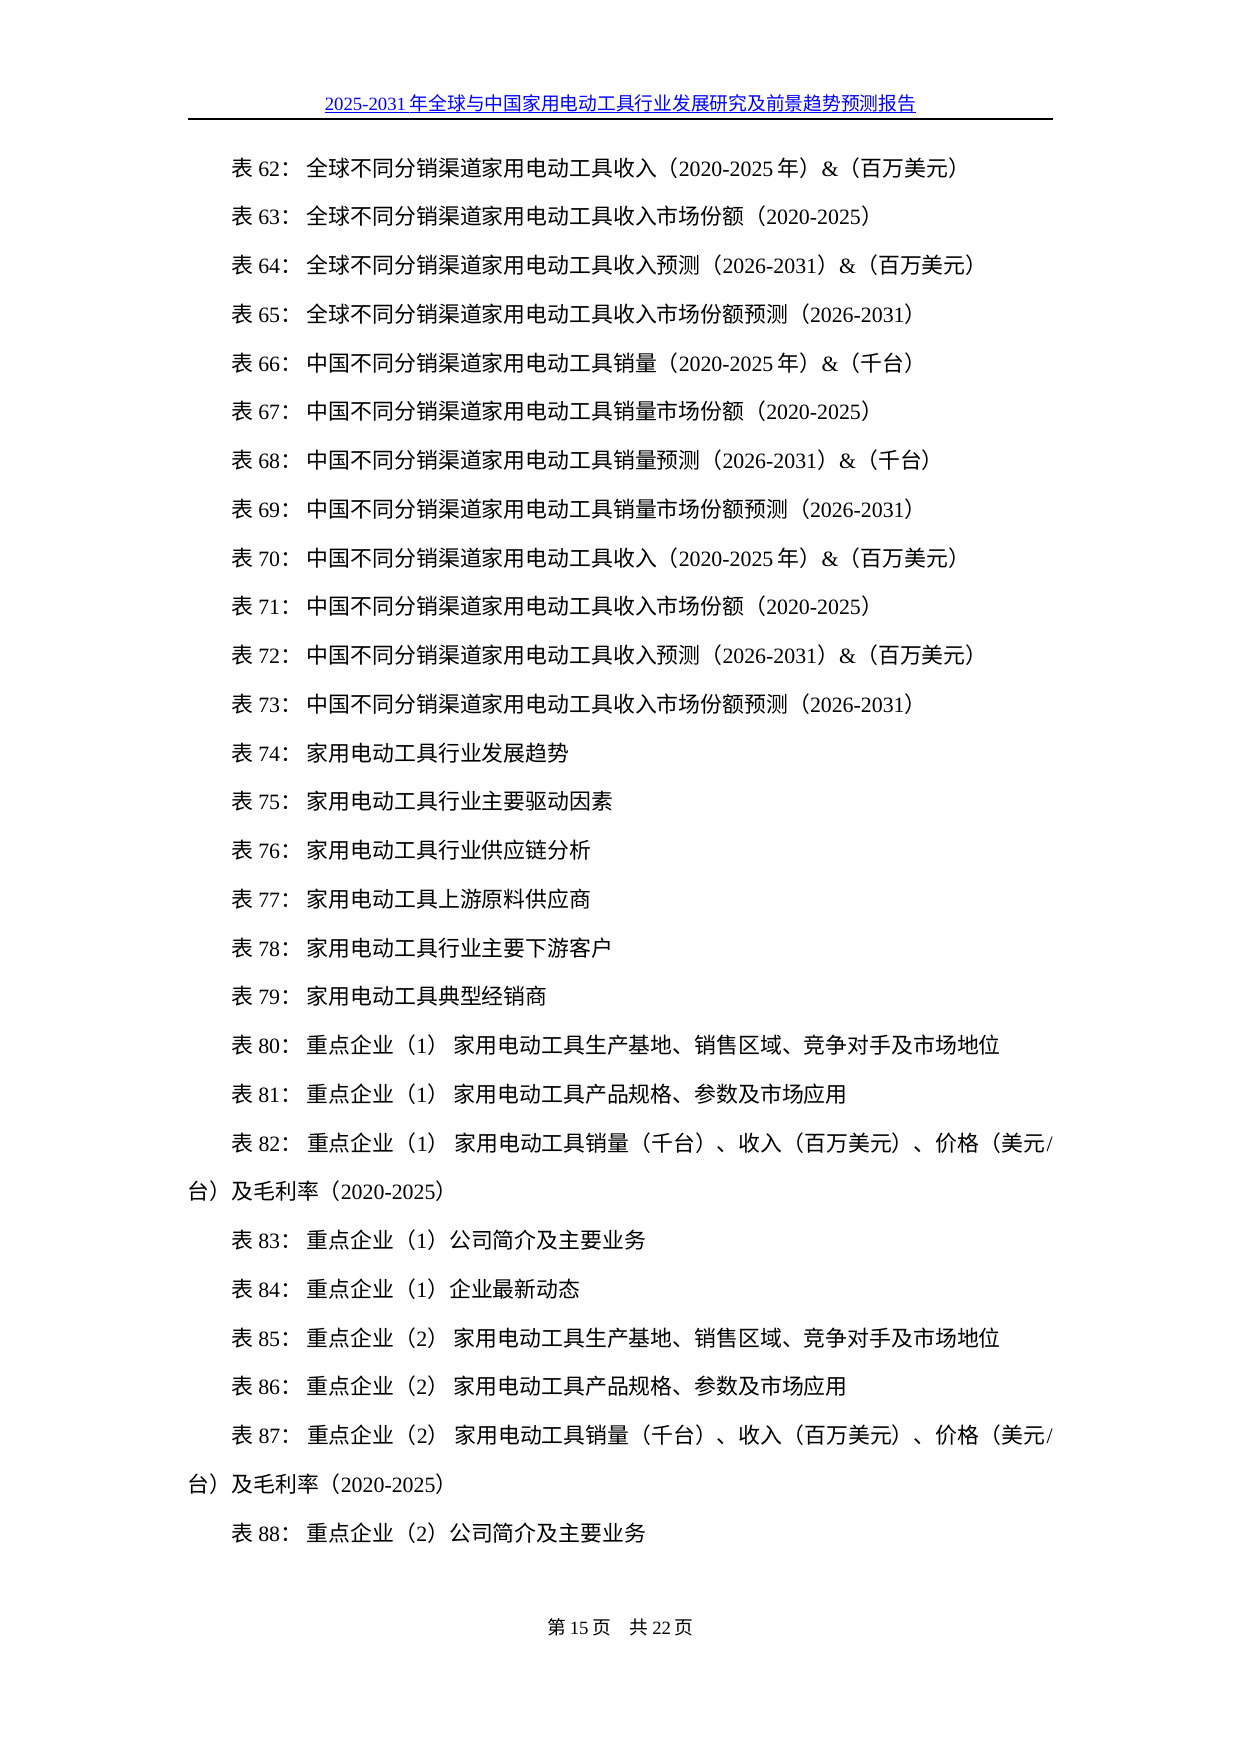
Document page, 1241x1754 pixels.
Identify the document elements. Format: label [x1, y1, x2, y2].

text [187, 150, 1053, 1548]
